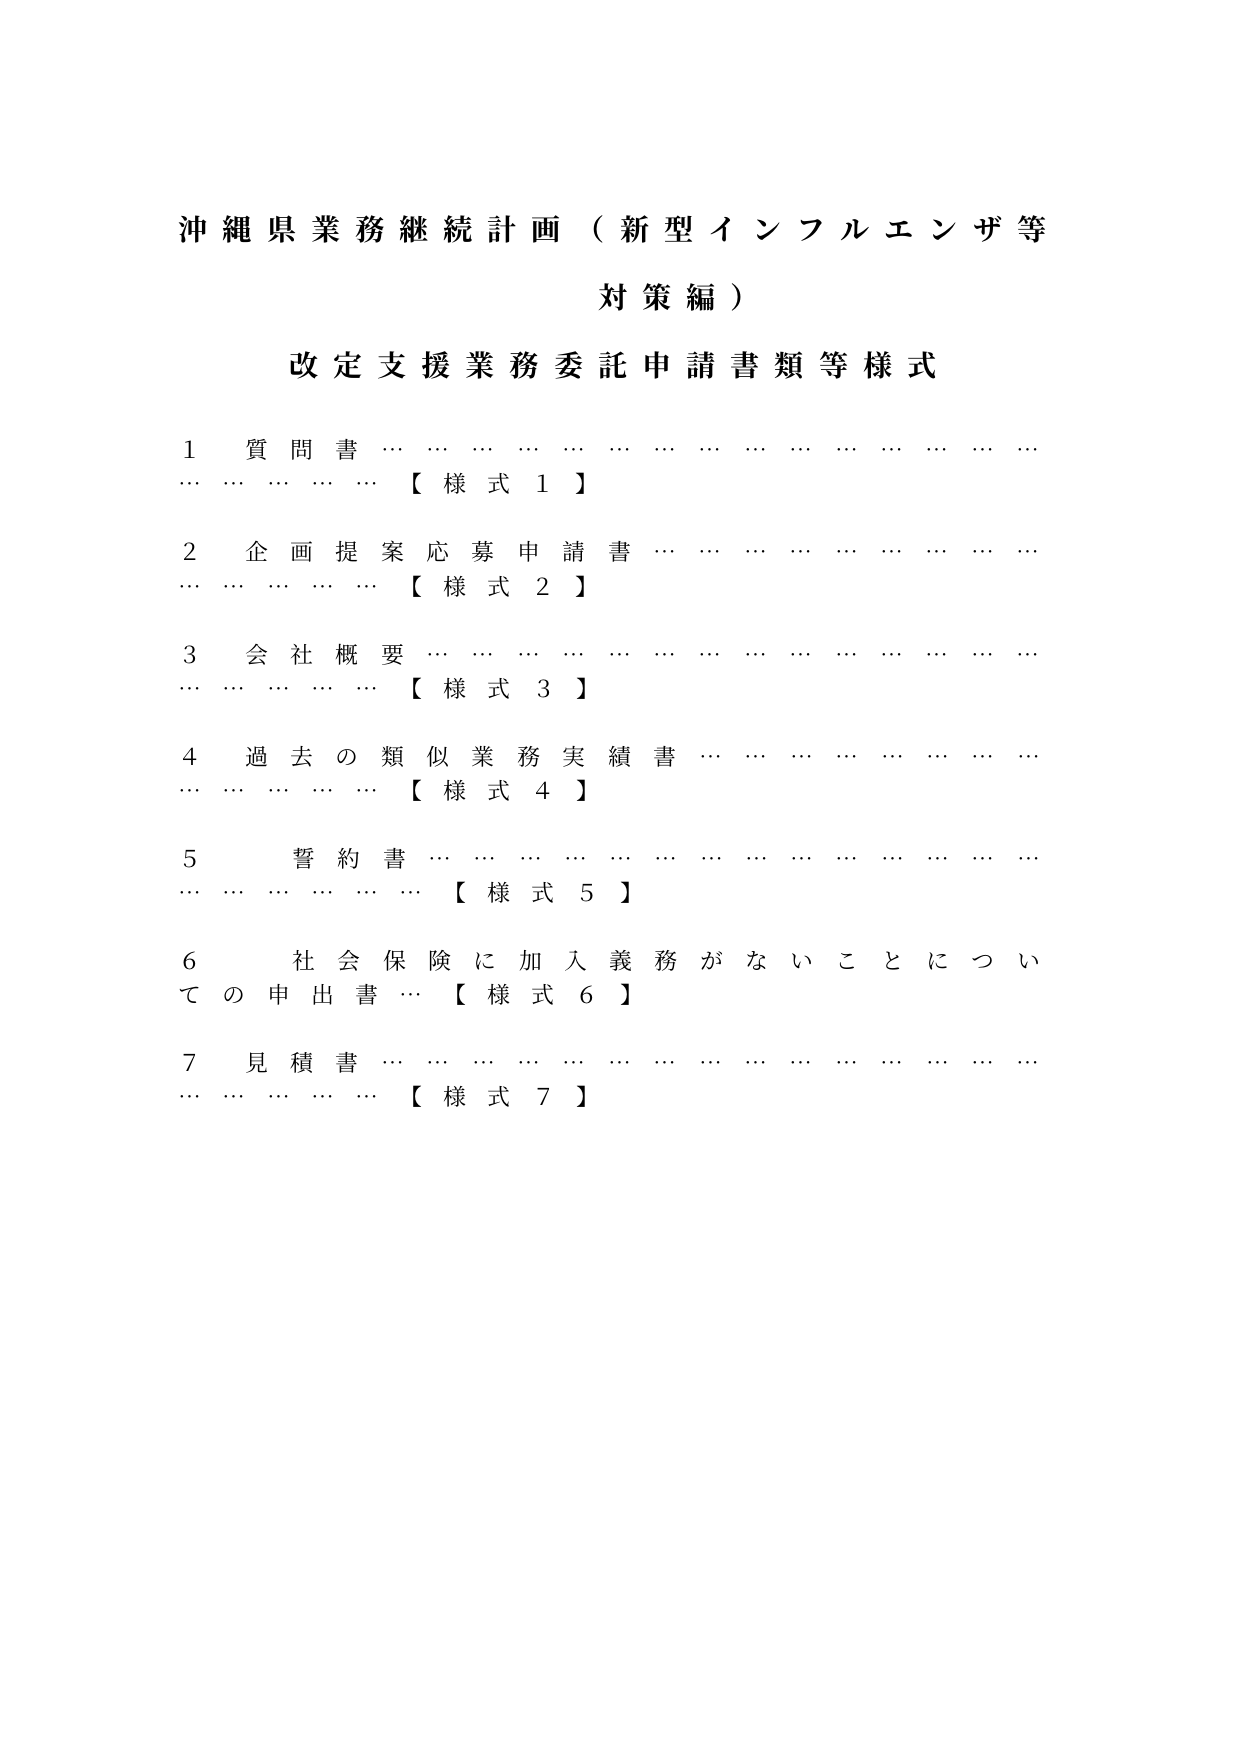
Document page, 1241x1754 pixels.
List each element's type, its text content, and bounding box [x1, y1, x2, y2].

text 改定支援業務委託申請書類等様式 [158, 329, 1062, 398]
text ４ 過去の類似業務実績書…………………………………【様式４】 [178, 738, 1062, 806]
text ２ 企画提案応募申請書……………………………………【様式２】 [178, 534, 1062, 602]
text ７ 見積書……………………………………………………【様式７】 [178, 1045, 1062, 1113]
text ３ 会社概要…………………………………………………【様式３】 [178, 636, 1062, 704]
text 沖縄県業務継続計画（新型インフルエンザ等対策編） [158, 193, 1062, 329]
text １ 質問書……………………………………………………【様式１】 [178, 432, 1062, 500]
text ５ 誓約書……………………………………………………【様式５】 [178, 841, 1062, 909]
text ６ 社会保険に加入義務がないことについての申出書…【様式６】 [178, 943, 1062, 1011]
